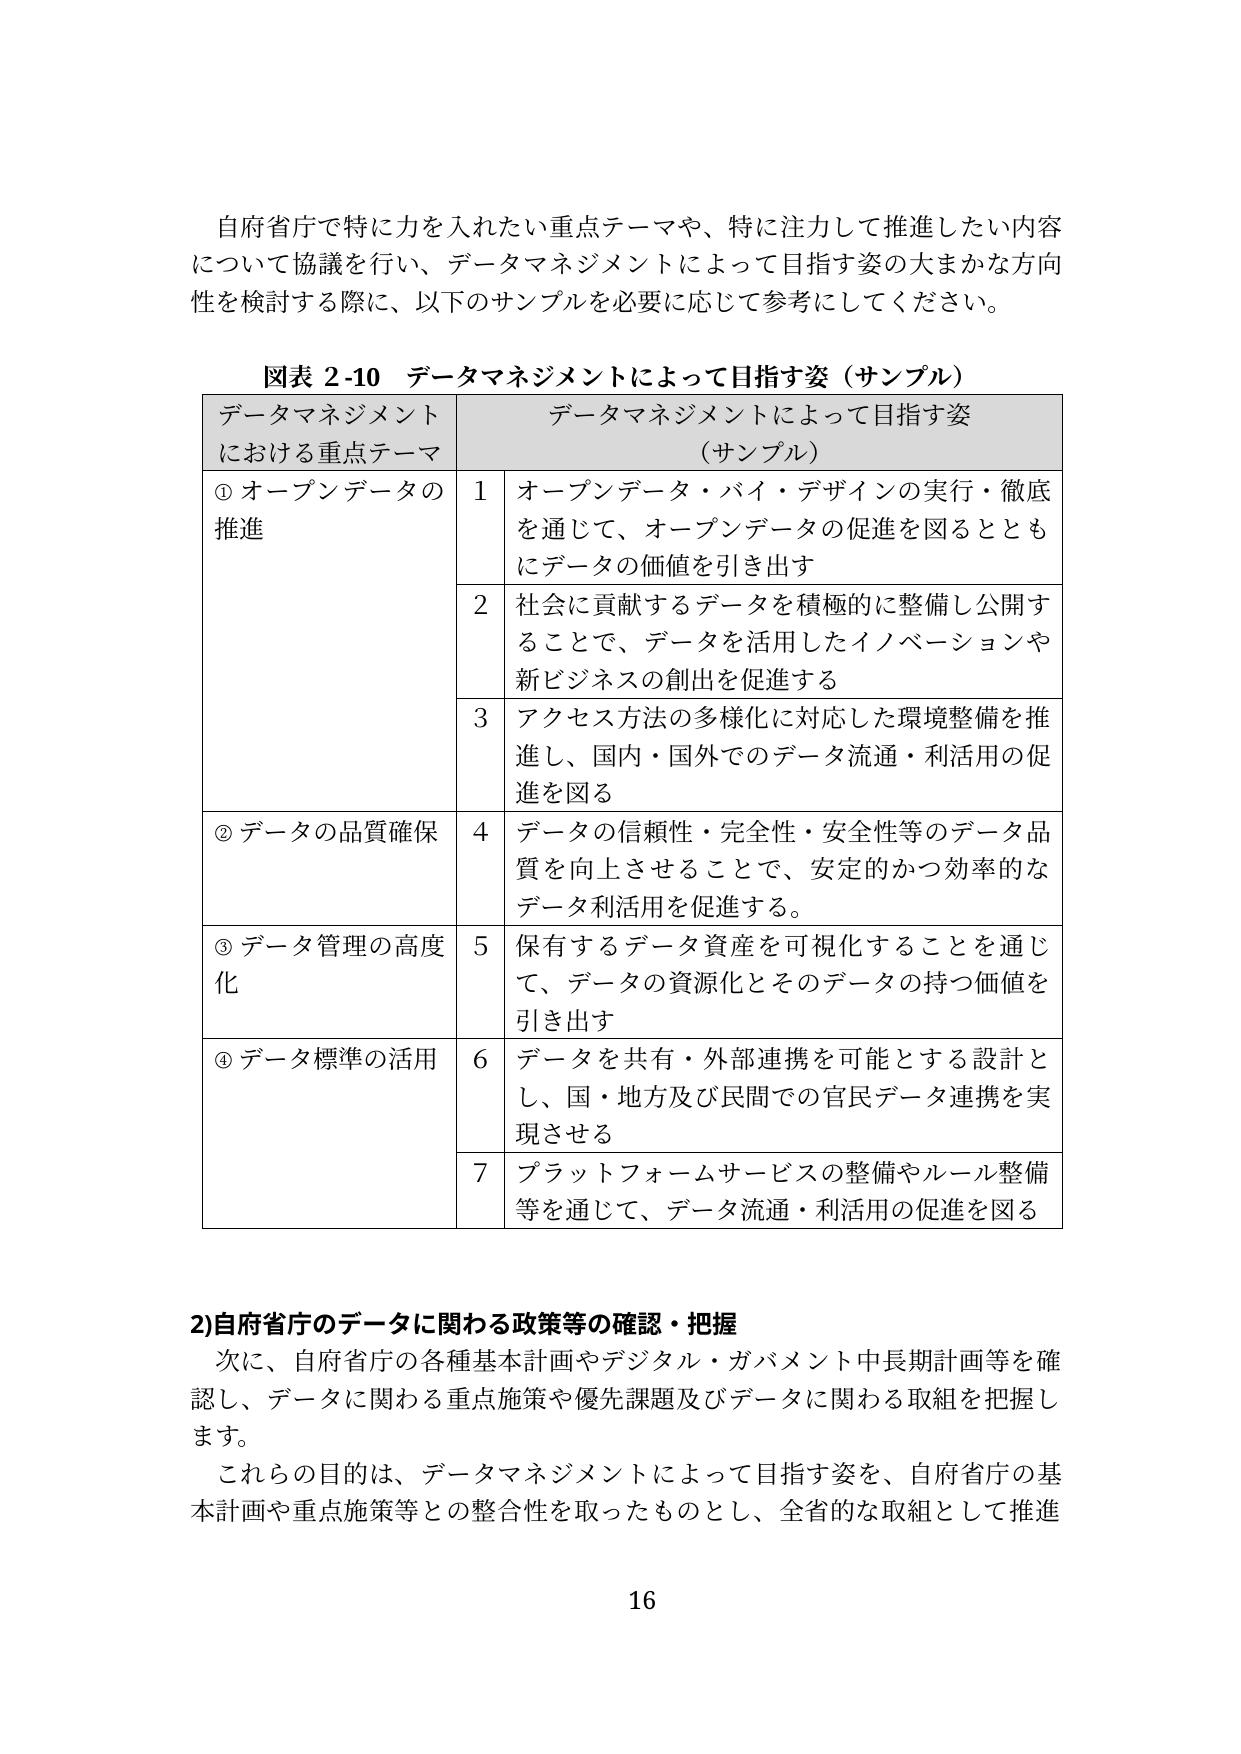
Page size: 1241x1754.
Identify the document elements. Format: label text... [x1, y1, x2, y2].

table_cell ３ [457, 699, 504, 811]
table_cell ２ [457, 585, 504, 697]
table_cell 保有するデータ資産を可視化することを通じて、データの資源化とそのデータの持つ価値を引き出す [505, 926, 1062, 1038]
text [190, 1454, 1063, 1529]
table_cell ④データ標準の活用 [203, 1039, 456, 1228]
text 自府省庁で特に力を入れたい重点テーマや、特に注力して推進したい内容について協議を行い、データマネジメントによって目指す姿の大まかな方向性を検討する際に、以下のサンプルを必要に応じて参考にしてください。 [190, 207, 1063, 319]
table_cell ③データ管理の高度化 [203, 926, 456, 1038]
table_cell オープンデータ・バイ・デザインの実行・徹底を通じて、オープンデータの促進を図るとともにデータの価値を引き出す [505, 471, 1062, 584]
table_cell １ [457, 471, 504, 584]
table_cell データを共有・外部連携を可能とする設計とし、国・地方及び民間での官民データ連携を実現させる [505, 1039, 1062, 1152]
table_cell ４ [457, 812, 504, 924]
text 次に、自府省庁の各種基本計画やデジタル・ガバメント中長期計画等を確認し、データに関わる重点施策や優先課題及びデータに関わる取組を把握します。 [190, 1341, 1063, 1454]
table_header データマネジメントによって目指す姿 （サンプル） [457, 395, 1062, 470]
table_cell データの信頼性・完全性・安全性等のデータ品質を向上させることで、安定的かつ効率的なデータ利活用を促進する。 [505, 812, 1062, 924]
table_cell ５ [457, 926, 504, 1038]
table_cell 社会に貢献するデータを積極的に整備し公開することで、データを活用したイノベーションや新ビジネスの創出を促進する [505, 585, 1062, 697]
table_cell ②データの品質確保 [203, 812, 456, 924]
table_cell プラットフォームサービスの整備やルール整備等を通じて、データ流通・利活用の促進を図る [505, 1153, 1062, 1228]
table_cell ７ [457, 1153, 504, 1228]
table_cell ６ [457, 1039, 504, 1152]
table_cell ①オープンデータの推進 [203, 471, 456, 811]
table_cell アクセス方法の多様化に対応した環境整備を推進し、国内・国外でのデータ流通・利活用の促進を図る [505, 699, 1062, 811]
subtitle 自府省庁のデータに関わる政策等の確認・把握 [190, 1304, 1063, 1341]
table_header データマネジメントにおける重点テーマ [203, 395, 456, 470]
